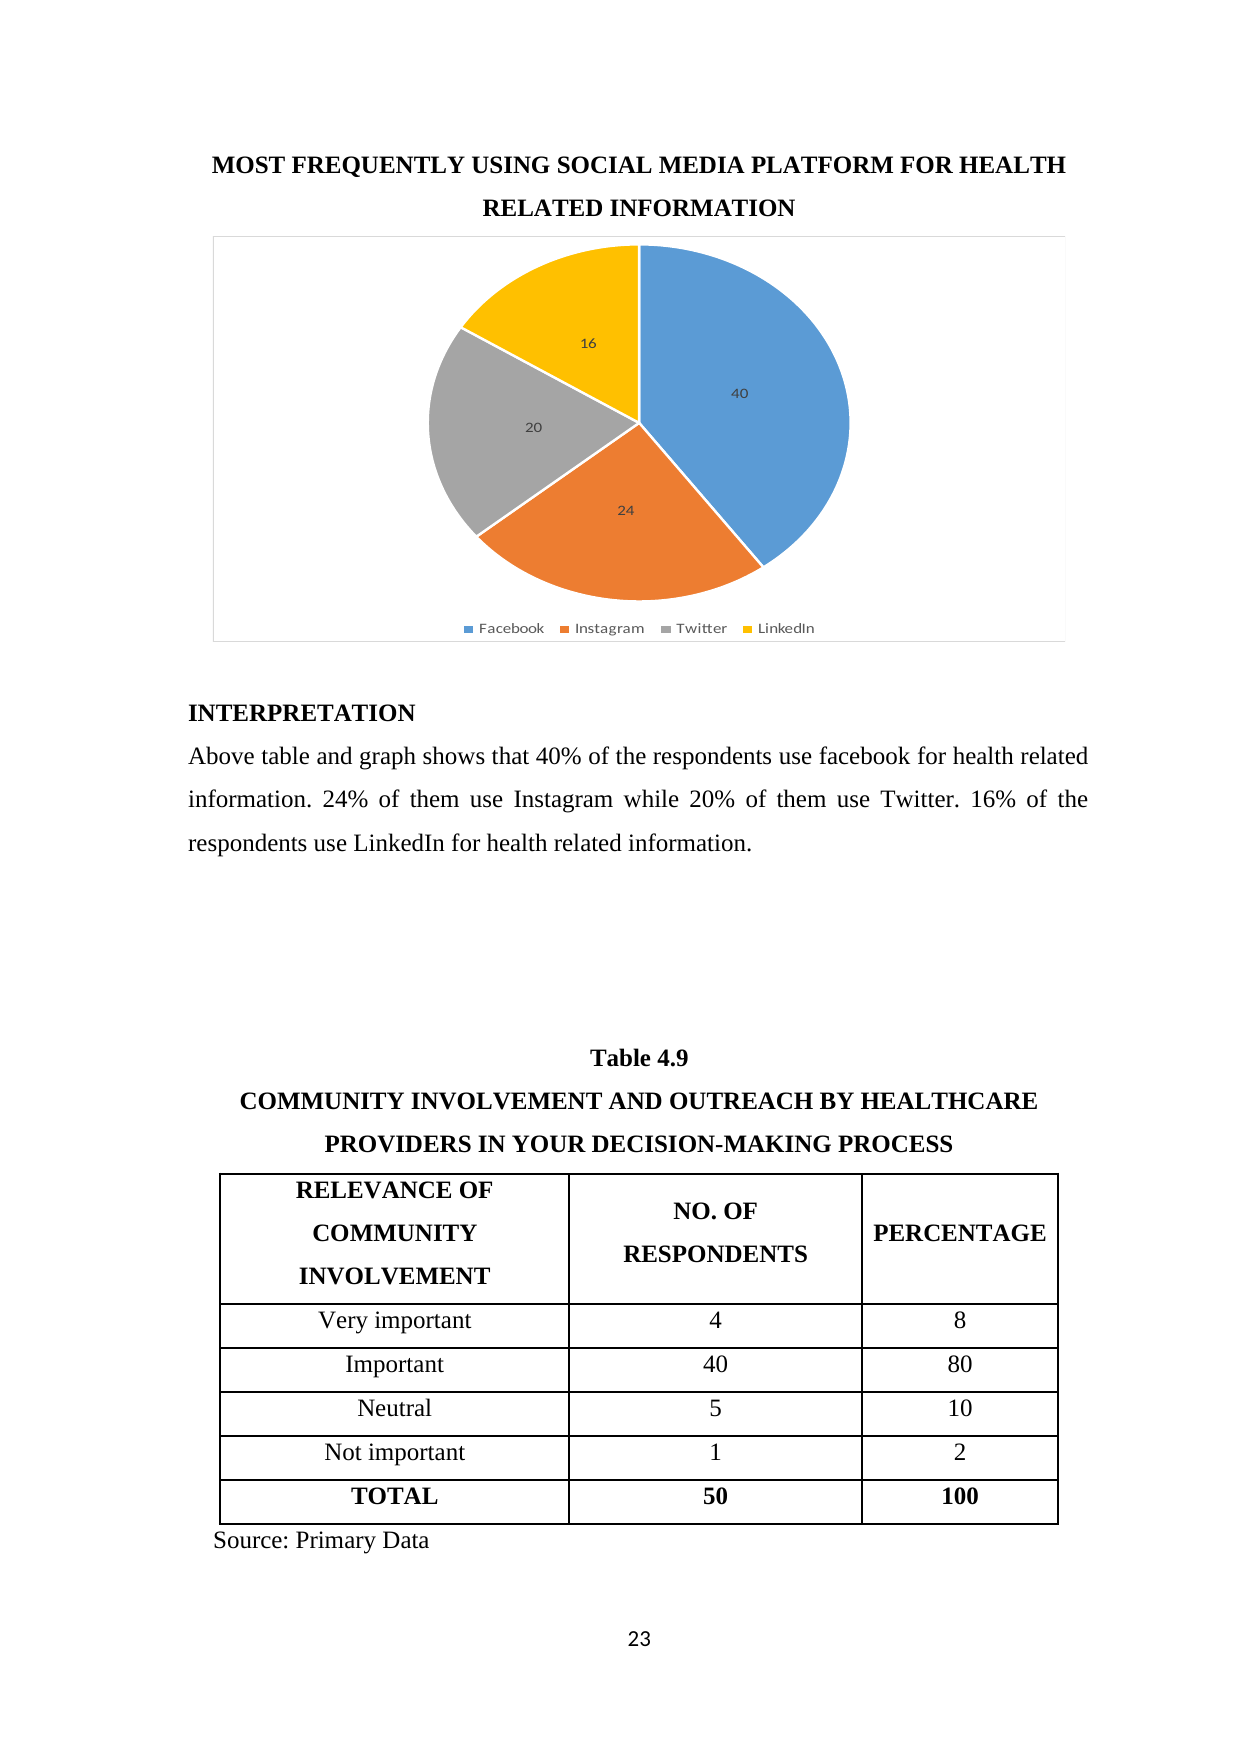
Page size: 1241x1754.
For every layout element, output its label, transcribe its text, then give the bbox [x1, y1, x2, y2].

text INTERPRETATION [188, 698, 1090, 727]
table_header PERCENTAGE [863, 1175, 1057, 1303]
text Table 4.9 [188, 1043, 1090, 1072]
table_header RELEVANCE OF COMMUNITY INVOLVEMENT [221, 1175, 568, 1303]
table_cell Not important [221, 1437, 568, 1479]
table_cell Neutral [221, 1393, 568, 1435]
table_cell Important [221, 1349, 568, 1391]
text Above table and graph shows that 40% of the respondents use facebook for health related information. 24% of them use Instagram while 20% of them use Twitter. 16% of the respondents use LinkedIn for health related information. [188, 741, 1090, 856]
table_cell 80 [863, 1349, 1057, 1391]
table_cell 4 [570, 1305, 861, 1347]
table_cell 100 [863, 1481, 1057, 1523]
table_cell 50 [570, 1481, 861, 1523]
text Source: Primary Data [188, 1525, 1090, 1553]
table_cell 10 [863, 1393, 1057, 1435]
text MOST FREQUENTLY USING SOCIAL MEDIA PLATFORM FOR HEALTH RELATED INFORMATION [188, 150, 1090, 222]
table_cell 2 [863, 1437, 1057, 1479]
table_header NO. OF RESPONDENTS [570, 1175, 861, 1303]
table_cell Very important [221, 1305, 568, 1347]
text COMMUNITY INVOLVEMENT AND OUTREACH BY HEALTHCARE PROVIDERS IN YOUR DECISION-MAKING PROCESS [188, 1086, 1090, 1158]
table_cell 1 [570, 1437, 861, 1479]
table_cell TOTAL [221, 1481, 568, 1523]
table_cell 40 [570, 1349, 861, 1391]
table_cell 8 [863, 1305, 1057, 1347]
table_cell 5 [570, 1393, 861, 1435]
